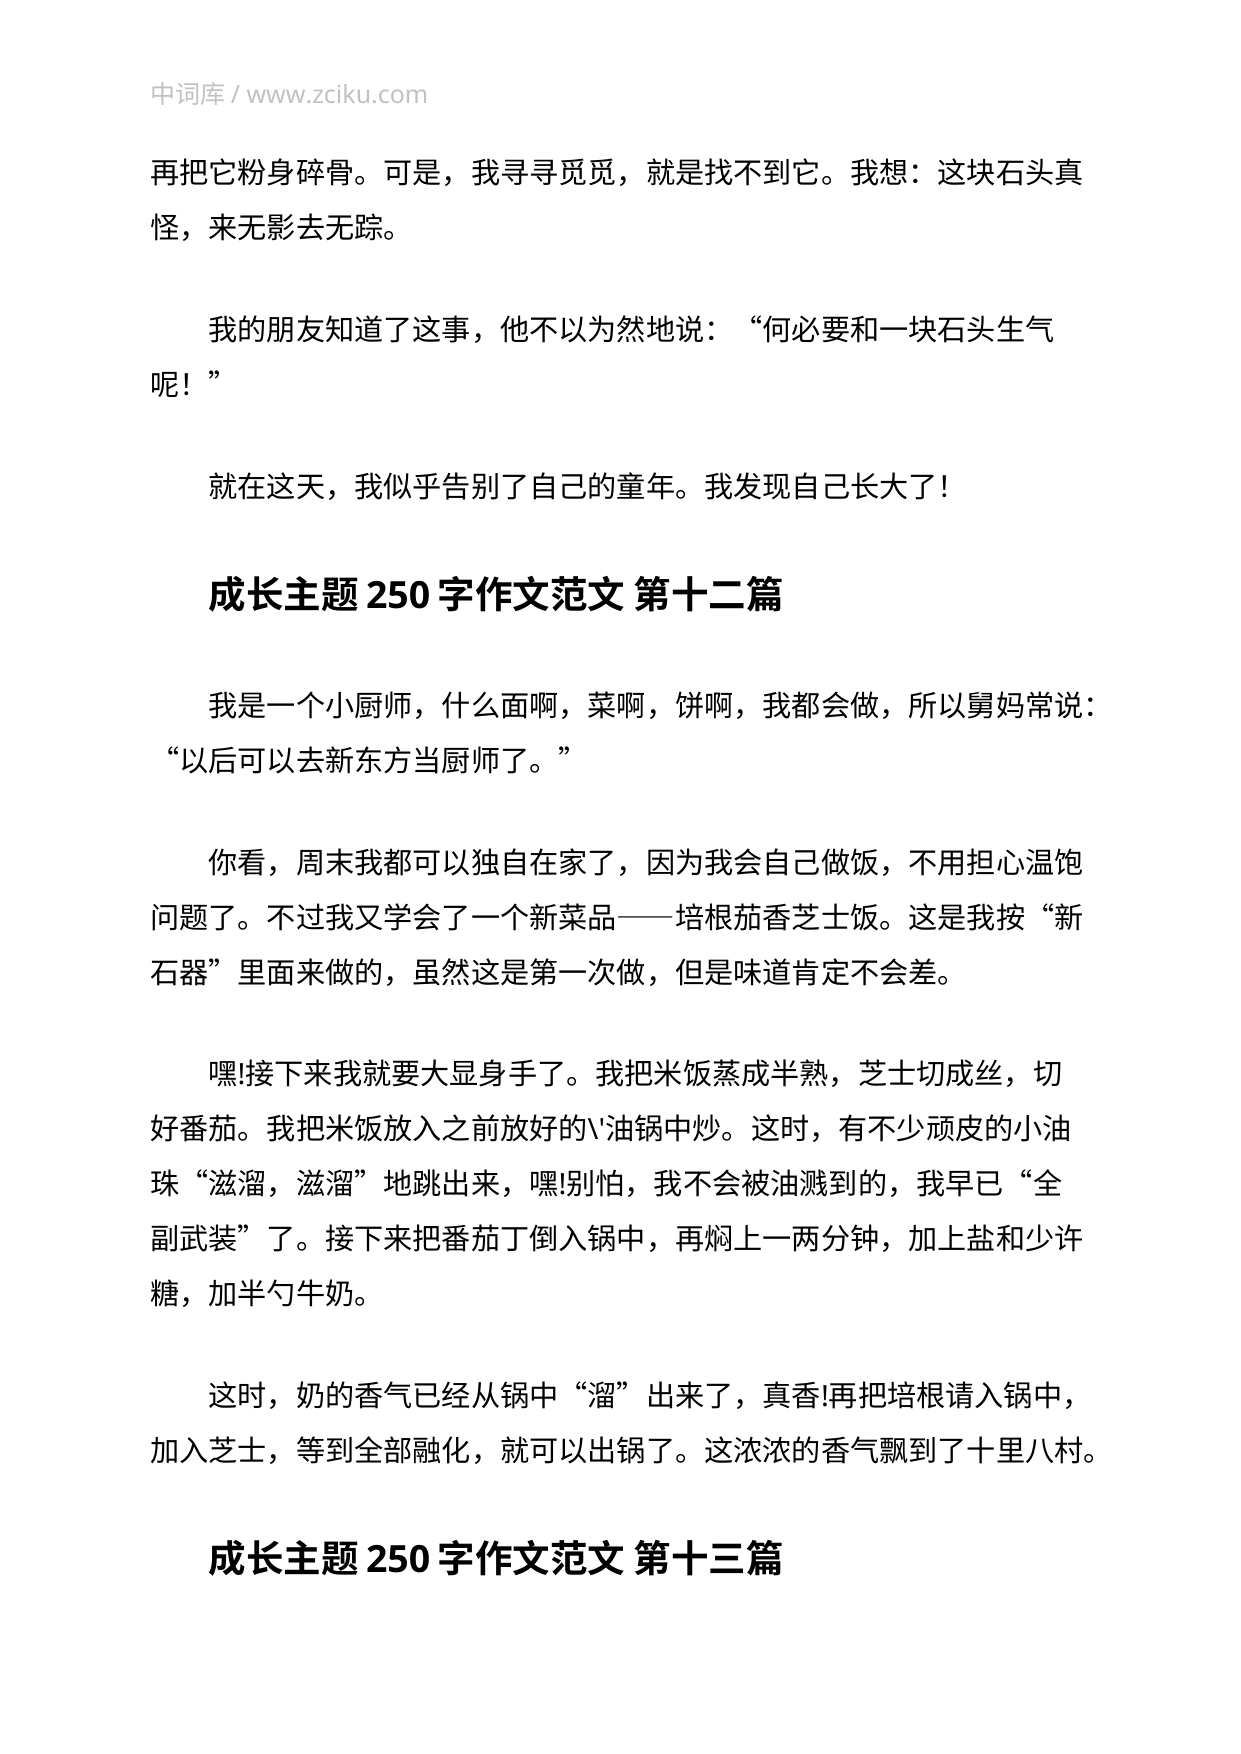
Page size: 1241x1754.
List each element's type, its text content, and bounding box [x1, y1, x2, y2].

text 嘿!接下来我就要大显身手了。我把米饭蒸成半熟，芝士切成丝，切好番茄。我把米饭放入之前放好的\'油锅中炒。这时，有不少顽皮的小油珠“滋溜，滋溜”地跳出来，嘿!别怕，我不会被油溅到的，我早已“全副武装”了。接下来把番茄丁倒入锅中，再焖上一两分钟，加上盐和少许糖，加半勺牛奶。 [150, 1051, 1090, 1313]
text 就在这天，我似乎告别了自己的童年。我发现自己长大了！ [150, 463, 1090, 506]
text 成长主题250字作文范文 第十三篇 [150, 1529, 1090, 1584]
text 我是一个小厨师，什么面啊，菜啊，饼啊，我都会做，所以舅妈常说：“以后可以去新东方当厨师了。” [150, 683, 1090, 780]
text 你看，周末我都可以独自在家了，因为我会自己做饭，不用担心温饱问题了。不过我又学会了一个新菜品——培根茄香芝士饭。这是我按“新石器”里面来做的，虽然这是第一次做，但是味道肯定不会差。 [150, 839, 1090, 991]
text 这时，奶的香气已经从锅中“溜”出来了，真香!再把培根请入锅中，加入芝士，等到全部融化，就可以出锅了。这浓浓的香气飘到了十里八村。 [150, 1373, 1090, 1470]
text 成长主题250字作文范文 第十二篇 [150, 565, 1090, 619]
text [150, 150, 1090, 247]
text 我的朋友知道了这事，他不以为然地说：“何必要和一块石头生气呢！” [150, 307, 1090, 404]
